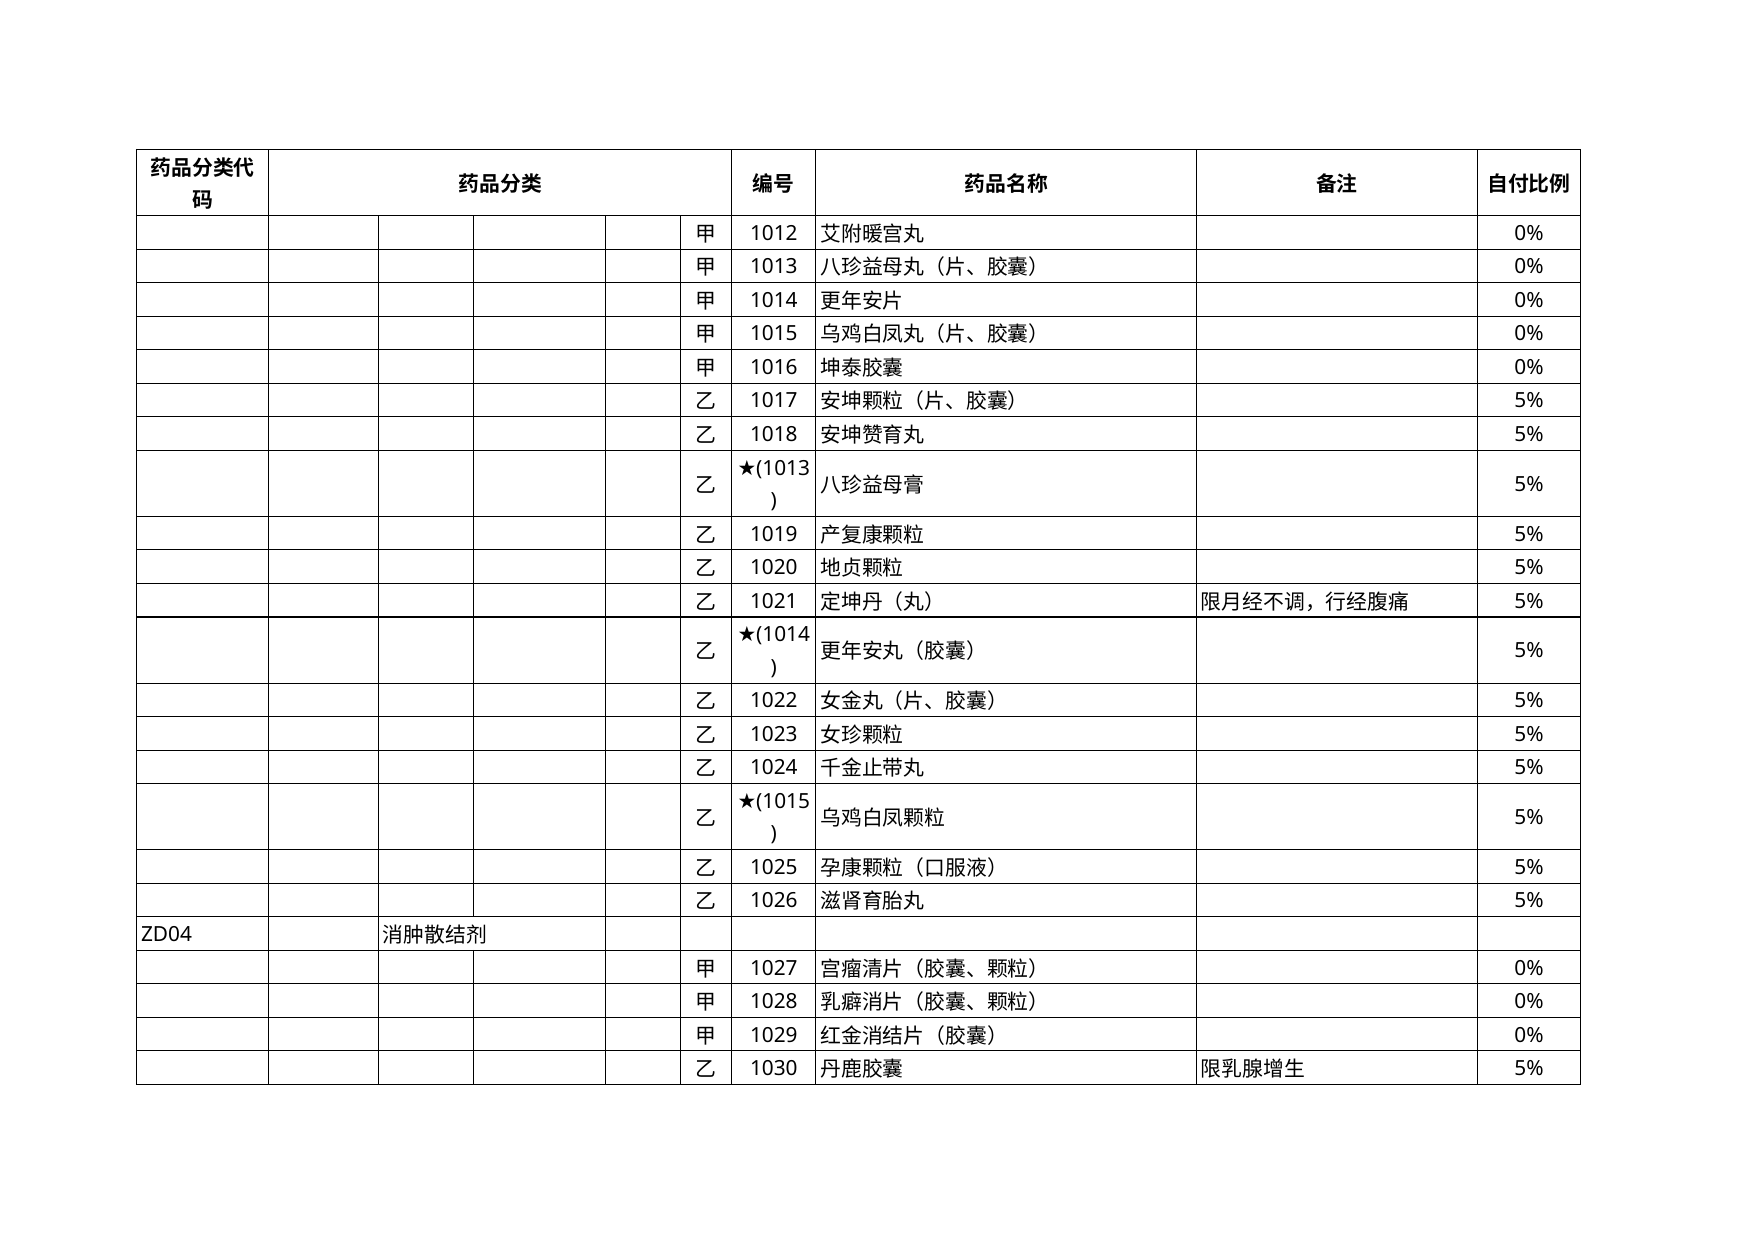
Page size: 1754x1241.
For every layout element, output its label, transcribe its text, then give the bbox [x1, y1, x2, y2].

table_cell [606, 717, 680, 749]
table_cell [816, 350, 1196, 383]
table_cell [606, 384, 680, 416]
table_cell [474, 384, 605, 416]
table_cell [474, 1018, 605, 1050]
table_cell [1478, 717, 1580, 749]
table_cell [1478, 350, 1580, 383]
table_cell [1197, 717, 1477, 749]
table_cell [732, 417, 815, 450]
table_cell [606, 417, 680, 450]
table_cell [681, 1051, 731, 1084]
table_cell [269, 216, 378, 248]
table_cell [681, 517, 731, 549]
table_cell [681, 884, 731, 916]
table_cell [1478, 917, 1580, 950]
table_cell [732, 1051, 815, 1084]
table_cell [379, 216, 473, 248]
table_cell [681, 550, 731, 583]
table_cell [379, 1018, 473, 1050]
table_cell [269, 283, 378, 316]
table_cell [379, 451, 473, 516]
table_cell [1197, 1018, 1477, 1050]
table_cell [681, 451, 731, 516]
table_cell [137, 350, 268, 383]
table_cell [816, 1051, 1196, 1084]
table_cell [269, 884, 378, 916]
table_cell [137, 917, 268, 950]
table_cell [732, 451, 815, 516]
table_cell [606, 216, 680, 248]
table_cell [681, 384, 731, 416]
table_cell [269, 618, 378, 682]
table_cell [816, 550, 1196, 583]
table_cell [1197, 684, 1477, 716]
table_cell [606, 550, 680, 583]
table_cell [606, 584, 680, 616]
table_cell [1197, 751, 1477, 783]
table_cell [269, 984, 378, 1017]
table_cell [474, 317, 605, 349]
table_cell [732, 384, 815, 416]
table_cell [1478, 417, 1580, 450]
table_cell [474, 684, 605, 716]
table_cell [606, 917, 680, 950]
table_header 编号 [732, 150, 815, 215]
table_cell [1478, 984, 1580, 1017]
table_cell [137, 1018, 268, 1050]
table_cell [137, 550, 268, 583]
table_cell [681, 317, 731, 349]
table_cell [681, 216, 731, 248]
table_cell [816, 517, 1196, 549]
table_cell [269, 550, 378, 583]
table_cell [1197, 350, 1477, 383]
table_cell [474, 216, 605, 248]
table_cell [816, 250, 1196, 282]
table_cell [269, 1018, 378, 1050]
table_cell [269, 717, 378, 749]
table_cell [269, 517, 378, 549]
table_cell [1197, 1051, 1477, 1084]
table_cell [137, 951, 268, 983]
table_header 自付比例 [1478, 150, 1580, 215]
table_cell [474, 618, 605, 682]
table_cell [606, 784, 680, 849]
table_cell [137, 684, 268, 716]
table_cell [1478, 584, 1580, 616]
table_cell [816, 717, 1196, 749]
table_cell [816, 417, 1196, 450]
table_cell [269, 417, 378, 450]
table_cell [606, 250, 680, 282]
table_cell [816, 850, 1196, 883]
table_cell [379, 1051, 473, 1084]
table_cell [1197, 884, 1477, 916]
table_header 药品名称 [816, 150, 1196, 215]
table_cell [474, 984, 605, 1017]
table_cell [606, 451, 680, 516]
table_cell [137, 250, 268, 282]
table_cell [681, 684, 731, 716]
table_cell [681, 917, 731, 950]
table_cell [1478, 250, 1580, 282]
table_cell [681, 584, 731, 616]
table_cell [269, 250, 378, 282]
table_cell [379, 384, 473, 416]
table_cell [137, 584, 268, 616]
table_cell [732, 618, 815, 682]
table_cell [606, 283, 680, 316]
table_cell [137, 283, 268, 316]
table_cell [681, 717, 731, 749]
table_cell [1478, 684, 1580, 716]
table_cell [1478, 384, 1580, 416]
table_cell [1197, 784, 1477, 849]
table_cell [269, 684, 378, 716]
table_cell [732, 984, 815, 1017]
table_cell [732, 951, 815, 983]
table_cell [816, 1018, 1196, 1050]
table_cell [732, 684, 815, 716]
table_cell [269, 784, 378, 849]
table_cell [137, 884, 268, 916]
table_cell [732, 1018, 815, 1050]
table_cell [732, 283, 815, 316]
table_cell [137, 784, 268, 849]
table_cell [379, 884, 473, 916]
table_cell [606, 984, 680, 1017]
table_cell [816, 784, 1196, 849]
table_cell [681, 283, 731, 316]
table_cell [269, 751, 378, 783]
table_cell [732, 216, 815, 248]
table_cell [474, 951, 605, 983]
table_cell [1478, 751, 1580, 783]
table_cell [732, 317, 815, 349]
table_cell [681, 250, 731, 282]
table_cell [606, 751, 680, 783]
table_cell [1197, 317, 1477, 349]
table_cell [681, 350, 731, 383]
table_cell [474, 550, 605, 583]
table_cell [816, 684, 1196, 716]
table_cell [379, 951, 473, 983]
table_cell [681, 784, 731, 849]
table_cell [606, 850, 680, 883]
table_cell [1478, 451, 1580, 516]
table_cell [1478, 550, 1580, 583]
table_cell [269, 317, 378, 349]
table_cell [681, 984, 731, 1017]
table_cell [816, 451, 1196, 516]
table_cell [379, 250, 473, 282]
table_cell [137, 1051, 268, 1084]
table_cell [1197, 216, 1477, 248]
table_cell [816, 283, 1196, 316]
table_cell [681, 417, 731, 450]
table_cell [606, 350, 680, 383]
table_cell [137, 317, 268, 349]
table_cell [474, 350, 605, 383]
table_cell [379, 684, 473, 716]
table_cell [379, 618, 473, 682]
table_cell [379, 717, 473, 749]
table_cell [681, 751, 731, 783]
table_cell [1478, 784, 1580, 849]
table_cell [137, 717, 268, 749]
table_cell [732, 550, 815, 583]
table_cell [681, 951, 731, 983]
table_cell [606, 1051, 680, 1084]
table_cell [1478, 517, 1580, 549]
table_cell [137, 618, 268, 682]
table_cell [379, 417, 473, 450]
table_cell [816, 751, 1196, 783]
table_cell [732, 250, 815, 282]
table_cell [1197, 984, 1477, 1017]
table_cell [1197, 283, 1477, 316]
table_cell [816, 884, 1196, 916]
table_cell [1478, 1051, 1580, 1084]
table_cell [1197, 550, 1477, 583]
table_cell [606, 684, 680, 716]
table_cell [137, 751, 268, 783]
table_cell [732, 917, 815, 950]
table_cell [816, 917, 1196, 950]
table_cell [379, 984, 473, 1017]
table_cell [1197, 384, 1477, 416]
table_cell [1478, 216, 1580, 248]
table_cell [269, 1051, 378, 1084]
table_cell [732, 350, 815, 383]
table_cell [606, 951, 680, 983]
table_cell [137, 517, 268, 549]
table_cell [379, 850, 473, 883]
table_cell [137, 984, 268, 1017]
table_header 药品分类 [269, 150, 731, 215]
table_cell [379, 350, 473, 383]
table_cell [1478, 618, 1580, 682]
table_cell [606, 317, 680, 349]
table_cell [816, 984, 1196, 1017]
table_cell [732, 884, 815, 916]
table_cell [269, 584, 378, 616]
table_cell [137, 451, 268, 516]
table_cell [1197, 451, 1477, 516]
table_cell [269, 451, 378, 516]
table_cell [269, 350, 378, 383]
table_header 药品分类代码 [137, 150, 268, 215]
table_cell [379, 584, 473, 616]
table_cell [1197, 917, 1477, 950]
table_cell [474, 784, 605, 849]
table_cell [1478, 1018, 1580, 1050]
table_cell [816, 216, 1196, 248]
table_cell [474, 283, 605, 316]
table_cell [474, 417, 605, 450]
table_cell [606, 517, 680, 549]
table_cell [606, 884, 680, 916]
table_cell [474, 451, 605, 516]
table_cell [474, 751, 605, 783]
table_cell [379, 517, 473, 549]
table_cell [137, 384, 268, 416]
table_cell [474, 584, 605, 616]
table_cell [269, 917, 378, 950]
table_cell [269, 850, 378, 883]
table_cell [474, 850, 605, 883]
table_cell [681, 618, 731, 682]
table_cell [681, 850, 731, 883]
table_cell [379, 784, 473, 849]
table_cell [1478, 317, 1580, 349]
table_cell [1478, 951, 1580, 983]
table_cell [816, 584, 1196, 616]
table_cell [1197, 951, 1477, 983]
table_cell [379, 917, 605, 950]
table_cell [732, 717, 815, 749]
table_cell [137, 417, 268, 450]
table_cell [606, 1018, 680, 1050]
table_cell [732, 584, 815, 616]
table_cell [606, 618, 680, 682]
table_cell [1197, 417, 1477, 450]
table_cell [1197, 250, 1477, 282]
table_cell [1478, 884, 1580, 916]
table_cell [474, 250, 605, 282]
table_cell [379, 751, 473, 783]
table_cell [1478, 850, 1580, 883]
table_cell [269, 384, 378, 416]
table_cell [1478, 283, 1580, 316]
table_header 备注 [1197, 150, 1477, 215]
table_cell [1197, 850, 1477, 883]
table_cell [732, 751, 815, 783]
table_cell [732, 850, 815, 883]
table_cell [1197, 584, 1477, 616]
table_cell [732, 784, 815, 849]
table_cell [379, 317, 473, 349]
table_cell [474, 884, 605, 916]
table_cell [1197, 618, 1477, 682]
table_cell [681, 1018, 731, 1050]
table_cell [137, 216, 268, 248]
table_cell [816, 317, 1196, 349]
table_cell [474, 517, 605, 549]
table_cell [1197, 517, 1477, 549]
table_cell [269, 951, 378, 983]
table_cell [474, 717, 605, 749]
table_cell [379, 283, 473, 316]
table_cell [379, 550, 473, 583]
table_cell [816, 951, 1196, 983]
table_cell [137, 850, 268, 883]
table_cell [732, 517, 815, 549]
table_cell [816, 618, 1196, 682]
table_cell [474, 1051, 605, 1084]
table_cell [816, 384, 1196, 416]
